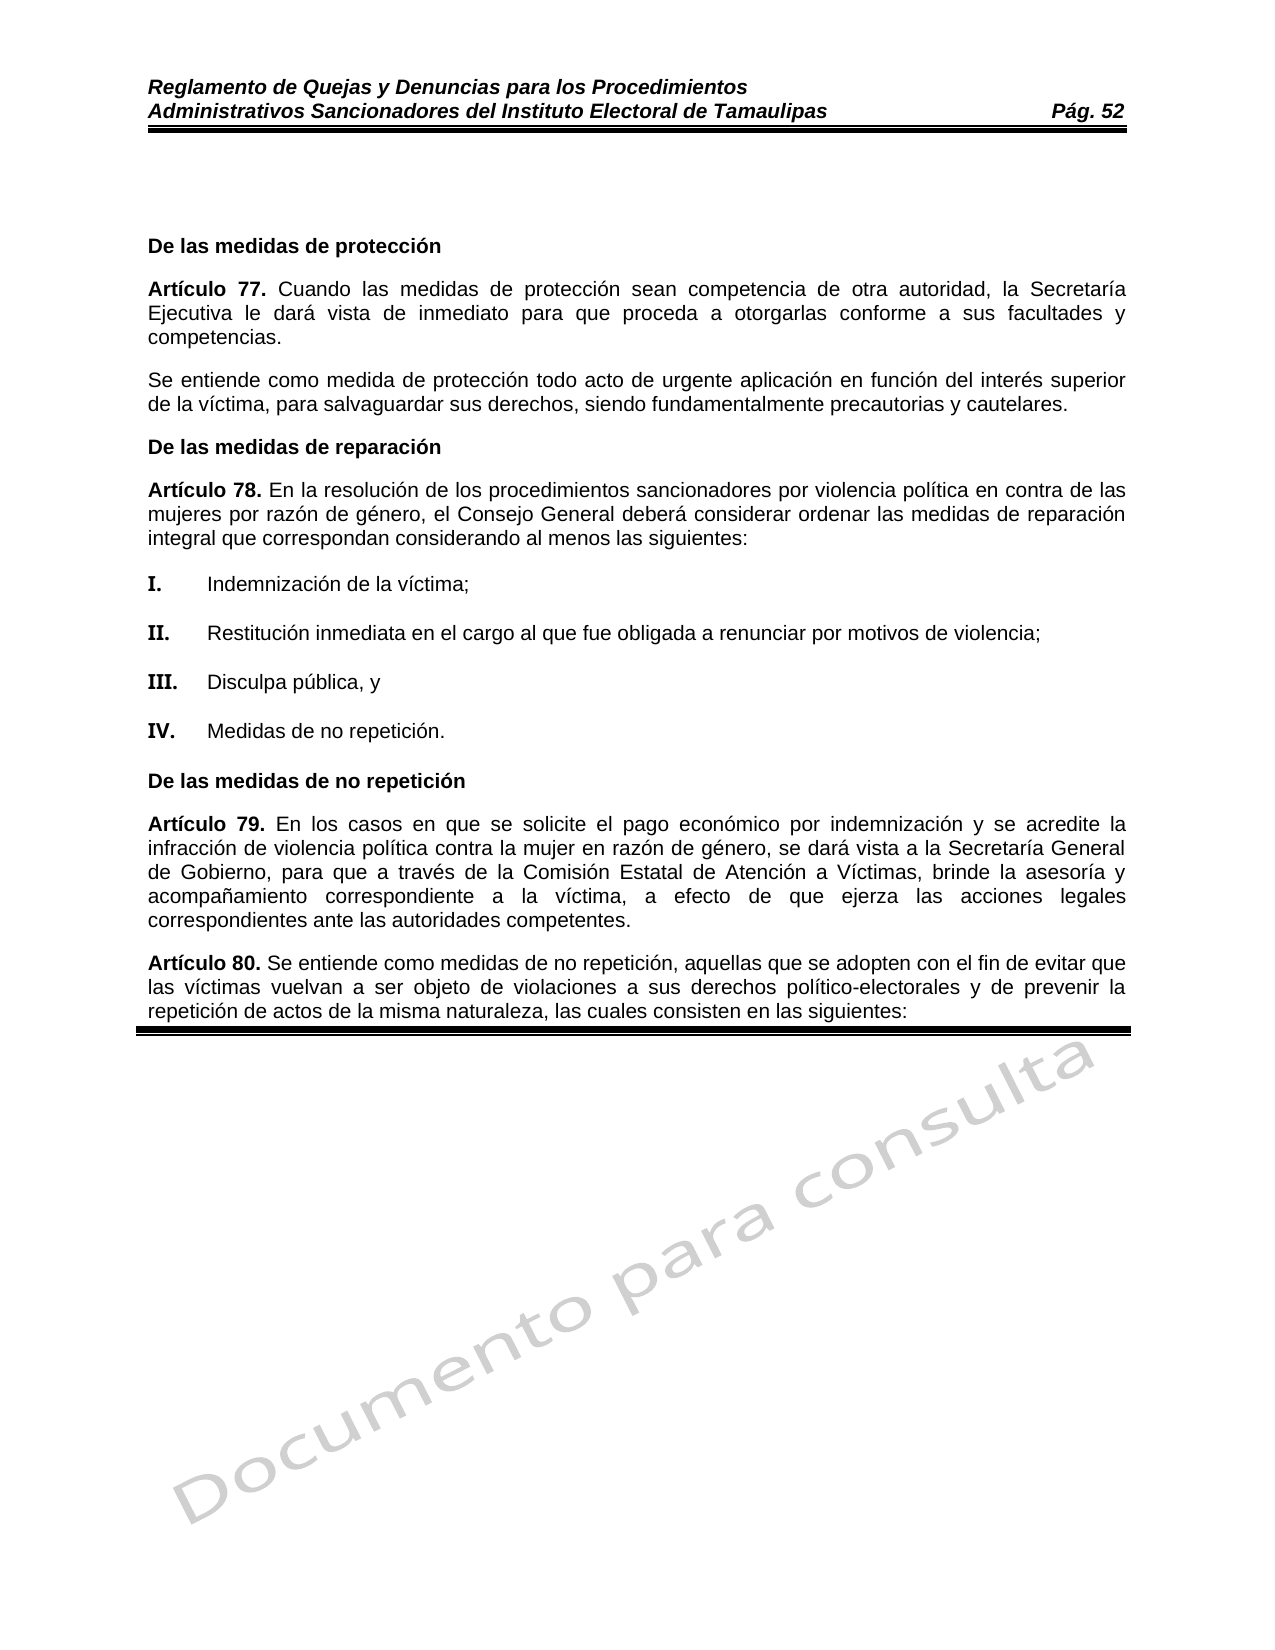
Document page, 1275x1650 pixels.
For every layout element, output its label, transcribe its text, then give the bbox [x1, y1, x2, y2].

text Se entiende como medida de protección todo acto de urgente aplicación en función del interés superior de la víctima, para salvaguardar sus derechos, siendo fundamentalmente precautorias y cautelares. [148, 368, 1127, 416]
list Medidas de no repetición. [148, 717, 1127, 745]
list Restitución inmediata en el cargo al que fue obligada a renunciar por motivos de violencia; [148, 618, 1127, 647]
text De las medidas de protección [148, 233, 1127, 257]
text Artículo 78. En la resolución de los procedimientos sancionadores por violencia política en contra de las mujeres por razón de género, el Consejo General deberá considerar ordenar las medidas de reparación integral que correspondan considerando al menos las siguientes: [148, 478, 1127, 550]
list Indemnización de la víctima; [148, 569, 1127, 597]
text Artículo 80. Se entiende como medidas de no repetición, aquellas que se adopten con el fin de evitar que las víctimas vuelvan a ser objeto de violaciones a sus derechos político-electorales y de prevenir la repetición de actos de la misma naturaleza, las cuales consisten en las siguientes: [148, 951, 1127, 1023]
text De las medidas de reparación [148, 435, 1127, 459]
text Artículo 79. En los casos en que se solicite el pago económico por indemnización y se acredite la infracción de violencia política contra la mujer en razón de género, se dará vista a la Secretaría General de Gobierno, para que a través de la Comisión Estatal de Atención a Víctimas, brinde la asesoría y acompañamiento correspondiente a la víctima, a efecto de que ejerza las acciones legales correspondientes ante las autoridades competentes. [148, 812, 1127, 932]
text Artículo 77. Cuando las medidas de protección sean competencia de otra autoridad, la Secretaría Ejecutiva le dará vista de inmediato para que proceda a otorgarlas conforme a sus facultades y competencias. [148, 277, 1127, 348]
list Disculpa pública, y [148, 667, 1127, 696]
text De las medidas de no repetición [148, 769, 1127, 793]
